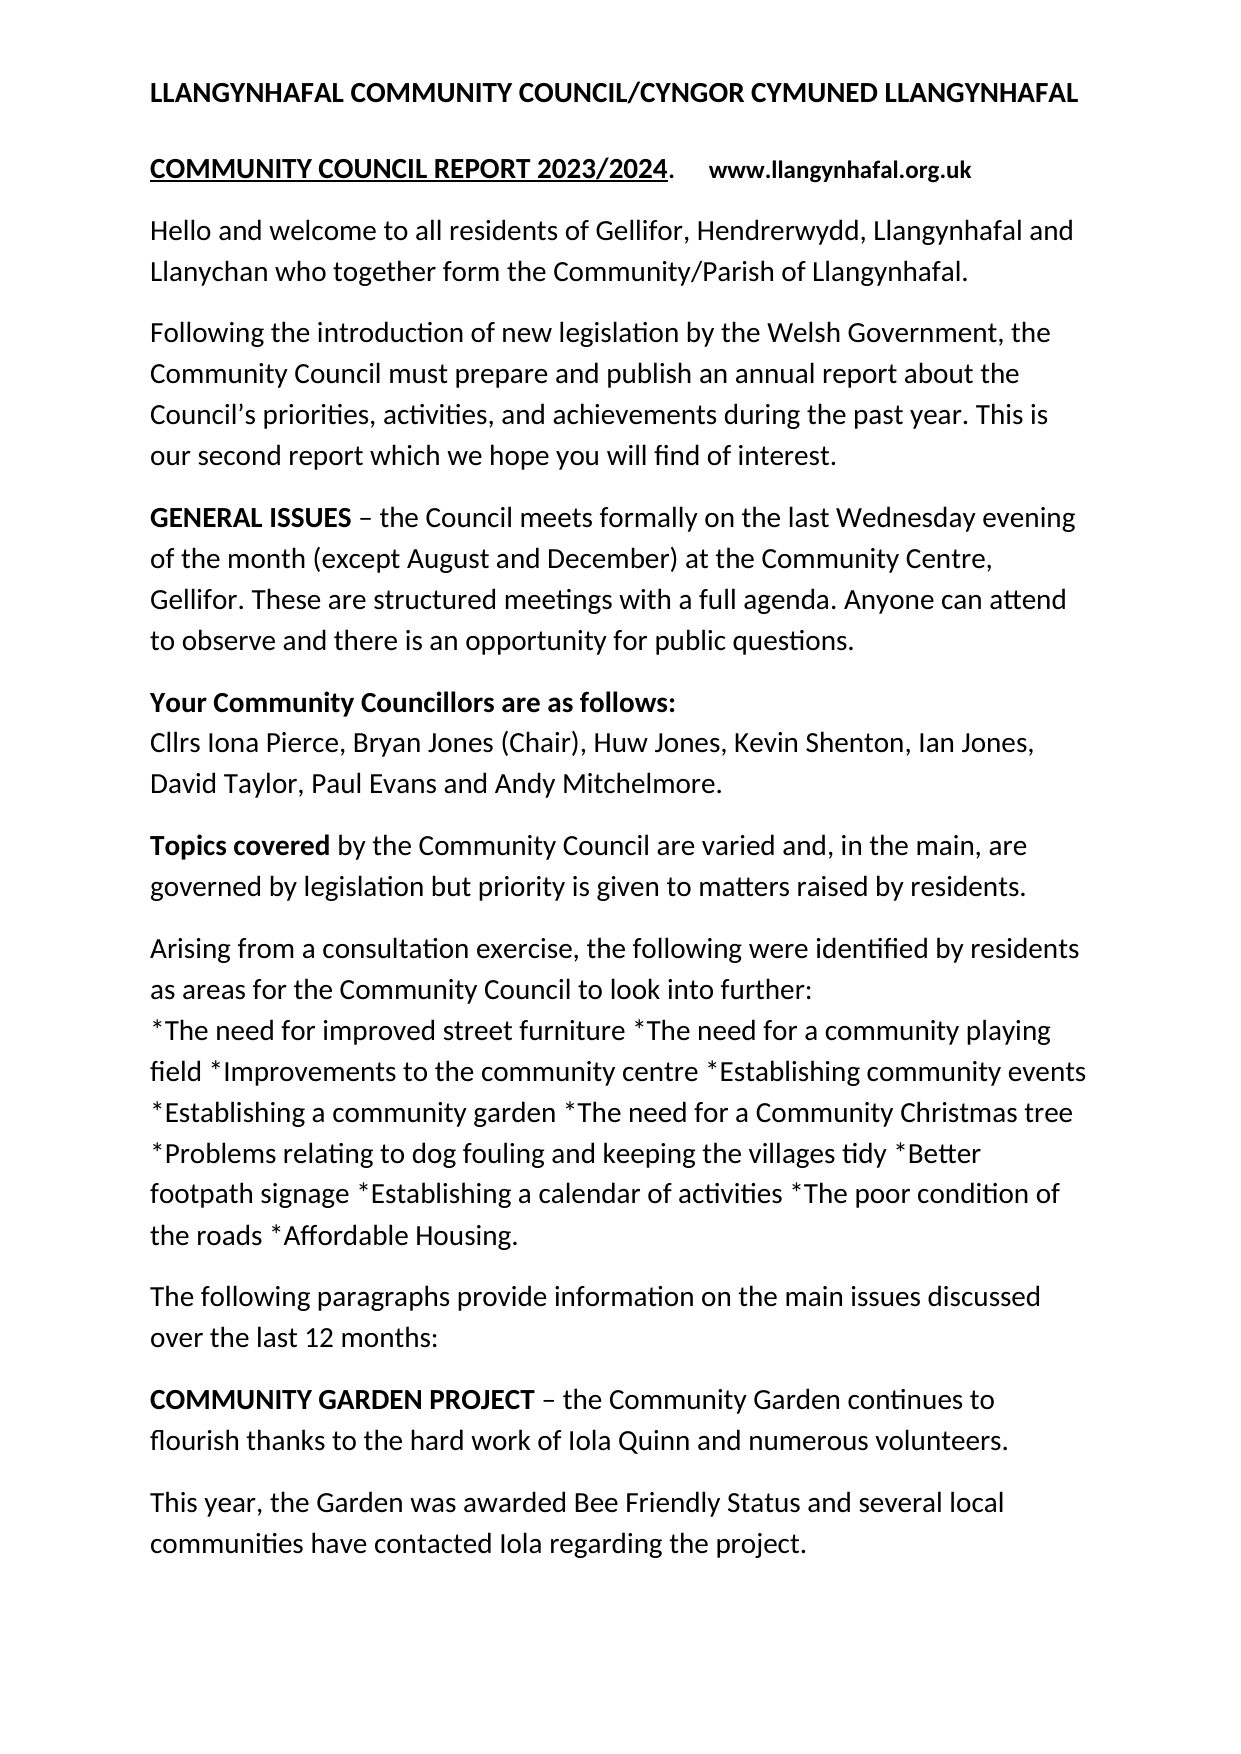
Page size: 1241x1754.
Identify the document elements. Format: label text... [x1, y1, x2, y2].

text Your Community Councillors are as follows: Cllrs Iona Pierce, Bryan Jones (Chair), Huw Jones, Kevin Shenton, Ian Jones, David Taylor, Paul Evans and Andy Mitchelmore. [150, 684, 1090, 801]
text Topics covered by the Community Council are varied and, in the main, are governed by legislation but priority is given to matters raised by residents. [150, 827, 1090, 904]
text GENERAL ISSUES – the Council meets formally on the last Wednesday evening of the month (except August and December) at the Community Centre, Gellifor. These are structured meetings with a full agenda. Anyone can attend to observe and there is an opportunity for public questions. [150, 499, 1090, 657]
text This year, the Garden was awarded Bee Friendly Status and several local communities have contacted Iola regarding the project. [150, 1484, 1090, 1560]
text Following the introduction of new legislation by the Welsh Government, the Community Council must prepare and publish an annual report about the Council’s priorities, activities, and achievements during the past year. This is our second report which we hope you will find of interest. [150, 314, 1090, 473]
text COMMUNITY GARDEN PROJECT – the Community Garden continues to flourish thanks to the hard work of Iola Quinn and numerous volunteers. [150, 1381, 1090, 1458]
text COMMUNITY COUNCIL REPORT 2023/2024. www.llangynhafal.org.uk [150, 150, 1090, 186]
text Hello and welcome to all residents of Gellifor, Hendrerwydd, Llangynhafal and Llanychan who together form the Community/Parish of Llangynhafal. [150, 212, 1090, 288]
text The following paragraphs provide information on the main issues discussed over the last 12 months: [150, 1278, 1090, 1355]
text Arising from a consultation exercise, the following were identified by residents as areas for the Community Council to look into further: *The need for improved street furniture *The need for a community playing field *Improvements to the community centre *Establishing community events *Establishing a community garden *The need for a Community Christmas tree *Problems relating to dog fouling and keeping the villages tidy *Better footpath signage *Establishing a calendar of activities *The poor condition of the roads *Affordable Housing. [150, 930, 1090, 1252]
